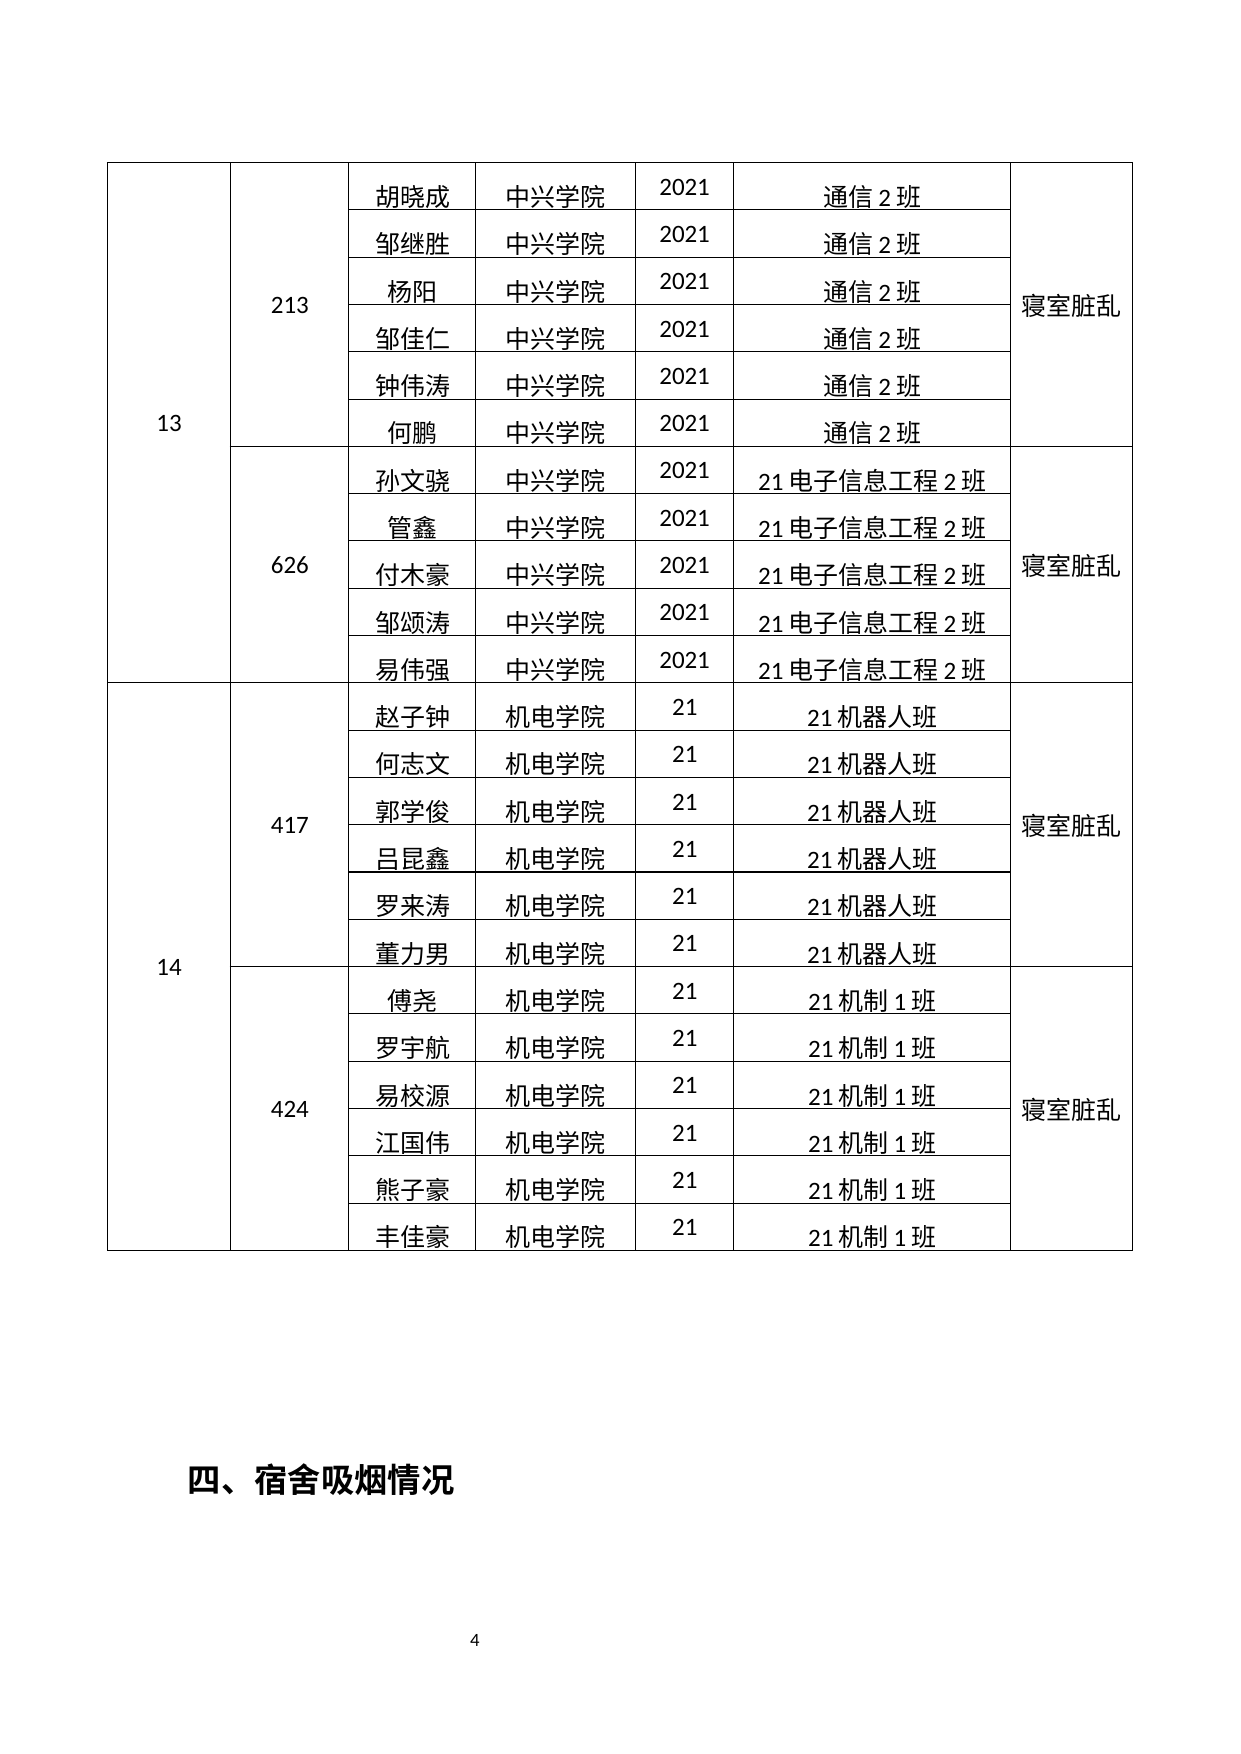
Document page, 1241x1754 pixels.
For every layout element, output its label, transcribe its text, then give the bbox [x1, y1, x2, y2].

table_cell 机电学院 [476, 731, 635, 777]
table_cell 中兴学院 [476, 163, 635, 209]
table_cell 机电学院 [476, 873, 635, 919]
table_cell 吕昆鑫 [349, 825, 475, 871]
table_cell 2021 [636, 163, 733, 209]
table_cell 21 [636, 1156, 733, 1202]
table_cell 2021 [636, 352, 733, 398]
text 四、宿舍吸烟情况 [187, 1446, 1053, 1511]
table_cell 罗宇航 [349, 1014, 475, 1061]
table_cell 21机制1班 [734, 1062, 1010, 1108]
table_cell 21机制1班 [734, 1156, 1010, 1202]
table_cell 2021 [636, 541, 733, 588]
table_cell 钟伟涛 [349, 352, 475, 398]
table_cell 丰佳豪 [349, 1204, 475, 1250]
table_cell 21机器人班 [734, 873, 1010, 919]
table_cell 邹颂涛 [349, 589, 475, 635]
table_cell 21 [636, 1109, 733, 1155]
table_cell 21机器人班 [734, 920, 1010, 966]
table_cell 机电学院 [476, 1062, 635, 1108]
table_cell 2021 [636, 258, 733, 304]
table_cell 易校源 [349, 1062, 475, 1108]
table_cell 邹佳仁 [349, 305, 475, 351]
table_cell 熊子豪 [349, 1156, 475, 1202]
table_cell 417 [231, 683, 348, 966]
table_cell 2021 [636, 494, 733, 540]
table_cell 21 [636, 1014, 733, 1061]
table_cell 机电学院 [476, 1109, 635, 1155]
table_cell 21机器人班 [734, 683, 1010, 729]
table_cell 21电子信息工程2班 [734, 541, 1010, 588]
table_cell 通信2班 [734, 163, 1010, 209]
table_cell 2021 [636, 447, 733, 493]
table_cell 机电学院 [476, 920, 635, 966]
table_cell 寝室脏乱 [1011, 683, 1132, 966]
table_cell 付木豪 [349, 541, 475, 588]
table_cell 寝室脏乱 [1011, 447, 1132, 682]
table_cell 郭学俊 [349, 778, 475, 824]
table_cell 424 [231, 967, 348, 1250]
table_cell 机电学院 [476, 825, 635, 871]
table_cell 机电学院 [476, 1204, 635, 1250]
table_cell 2021 [636, 400, 733, 446]
table_cell 通信2班 [734, 400, 1010, 446]
table_cell 2021 [636, 589, 733, 635]
table_cell 通信2班 [734, 258, 1010, 304]
table_cell 626 [231, 447, 348, 682]
table_cell 2021 [636, 210, 733, 257]
table_cell 中兴学院 [476, 400, 635, 446]
table_cell 21 [636, 873, 733, 919]
table_cell 寝室脏乱 [1011, 163, 1132, 446]
table_cell 邹继胜 [349, 210, 475, 257]
table_cell 21机制1班 [734, 1014, 1010, 1061]
table_cell 21 [636, 683, 733, 729]
table_cell 江国伟 [349, 1109, 475, 1155]
table_cell 21机器人班 [734, 825, 1010, 871]
table_cell 213 [231, 163, 348, 446]
table_cell 中兴学院 [476, 210, 635, 257]
table_cell 寝室脏乱 [1011, 967, 1132, 1250]
table_cell 何鹏 [349, 400, 475, 446]
table_cell 中兴学院 [476, 352, 635, 398]
table_cell 21 [636, 967, 733, 1013]
table_cell 21机器人班 [734, 778, 1010, 824]
table_cell 中兴学院 [476, 589, 635, 635]
table_cell 21电子信息工程2班 [734, 447, 1010, 493]
table_cell 21 [636, 920, 733, 966]
table_cell 傅尧 [349, 967, 475, 1013]
table_cell 21 [636, 1062, 733, 1108]
table_cell 中兴学院 [476, 494, 635, 540]
table_cell 中兴学院 [476, 541, 635, 588]
table_cell 21 [636, 731, 733, 777]
table_cell 中兴学院 [476, 636, 635, 682]
table_cell 机电学院 [476, 1014, 635, 1061]
table_cell 赵子钟 [349, 683, 475, 729]
table_cell 机电学院 [476, 967, 635, 1013]
table_cell 胡晓成 [349, 163, 475, 209]
table_cell 21机器人班 [734, 731, 1010, 777]
table_cell 21 [636, 778, 733, 824]
table_cell 21电子信息工程2班 [734, 494, 1010, 540]
table_cell 罗来涛 [349, 873, 475, 919]
table_cell 易伟强 [349, 636, 475, 682]
table_cell 21机制1班 [734, 1204, 1010, 1250]
table_cell 2021 [636, 305, 733, 351]
table_cell 中兴学院 [476, 305, 635, 351]
table_cell 机电学院 [476, 778, 635, 824]
table_cell 21 [636, 825, 733, 871]
table_cell 何志文 [349, 731, 475, 777]
table_cell 通信2班 [734, 210, 1010, 257]
table_cell 机电学院 [476, 1156, 635, 1202]
table_cell 14 [108, 683, 230, 1250]
table_cell 中兴学院 [476, 447, 635, 493]
table_cell 2021 [636, 636, 733, 682]
table_cell 13 [108, 163, 230, 682]
table_cell 通信2班 [734, 305, 1010, 351]
table_cell 杨阳 [349, 258, 475, 304]
table_cell 机电学院 [476, 683, 635, 729]
table_cell 21机制1班 [734, 967, 1010, 1013]
table_cell 管鑫 [349, 494, 475, 540]
table_cell 通信2班 [734, 352, 1010, 398]
table_cell 21 [636, 1204, 733, 1250]
table_cell 21机制1班 [734, 1109, 1010, 1155]
table_cell 董力男 [349, 920, 475, 966]
table_cell 中兴学院 [476, 258, 635, 304]
table_cell 21电子信息工程2班 [734, 589, 1010, 635]
table_cell 21电子信息工程2班 [734, 636, 1010, 682]
table_cell 孙文骁 [349, 447, 475, 493]
